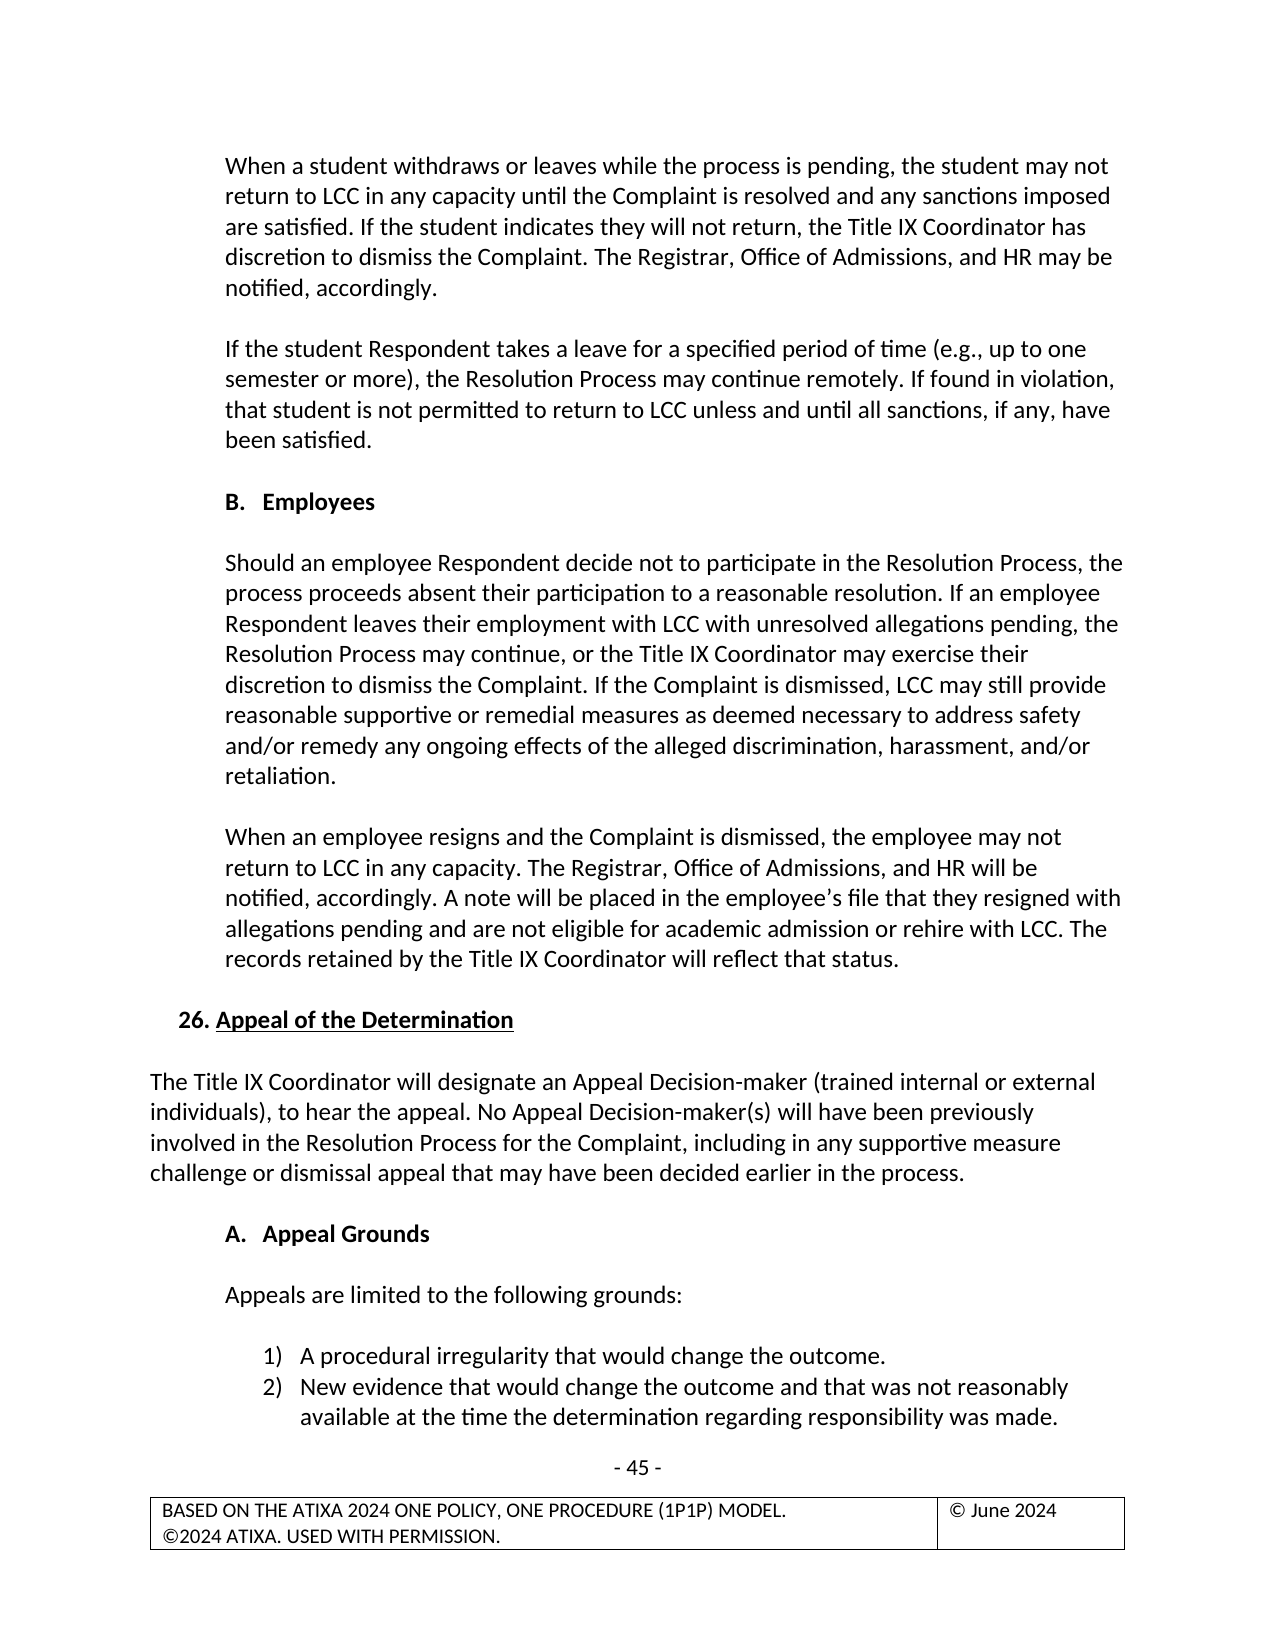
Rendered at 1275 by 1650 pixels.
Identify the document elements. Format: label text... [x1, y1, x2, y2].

text The Title IX Coordinator will designate an Appeal Decision-maker (trained internal or external individuals), to hear the appeal. No Appeal Decision-maker(s) will have been previously involved in the Resolution Process for the Complaint, including in any supportive measure challenge or dismissal appeal that may have been decided earlier in the process. [150, 1066, 1125, 1188]
list New evidence that would change the outcome and that was not reasonably available at the time the determination regarding responsibility was made. [262, 1371, 1125, 1432]
text Appeals are limited to the following grounds: [225, 1279, 1125, 1310]
text Should an employee Respondent decide not to participate in the Resolution Process, the process proceeds absent their participation to a reasonable resolution. If an employee Respondent leaves their employment with LCC with unresolved allegations pending, the Resolution Process may continue, or the Title IX Coordinator may exercise their discretion to dismiss the Complaint. If the Complaint is dismissed, LCC may still provide reasonable supportive or remedial measures as deemed necessary to address safety and/or remedy any ongoing effects of the alleged discrimination, harassment, and/or retaliation. [225, 547, 1125, 791]
subtitle Appeal Grounds [225, 1218, 1125, 1249]
subtitle Appeal of the Determination [178, 1004, 1125, 1035]
list A procedural irregularity that would change the outcome. [262, 1340, 1125, 1371]
text When an employee resigns and the Complaint is dismissed, the employee may not return to LCC in any capacity. The Registrar, Office of Admissions, and HR will be notified, accordingly. A note will be placed in the employee’s file that they resigned with allegations pending and are not eligible for academic admission or rehire with LCC. The records retained by the Title IX Coordinator will reflect that status. [225, 821, 1125, 1004]
text When a student withdraws or leaves while the process is pending, the student may not return to LCC in any capacity until the Complaint is resolved and any sanctions imposed are satisfied. If the student indicates they will not return, the Title IX Coordinator has discretion to dismiss the Complaint. The Registrar, Office of Admissions, and HR may be notified, accordingly. [225, 150, 1125, 303]
text If the student Respondent takes a leave for a specified period of time (e.g., up to one semester or more), the Resolution Process may continue remotely. If found in violation, that student is not permitted to return to LCC unless and until all sanctions, if any, have been satisfied. [225, 333, 1125, 455]
subtitle Employees [225, 486, 1125, 516]
